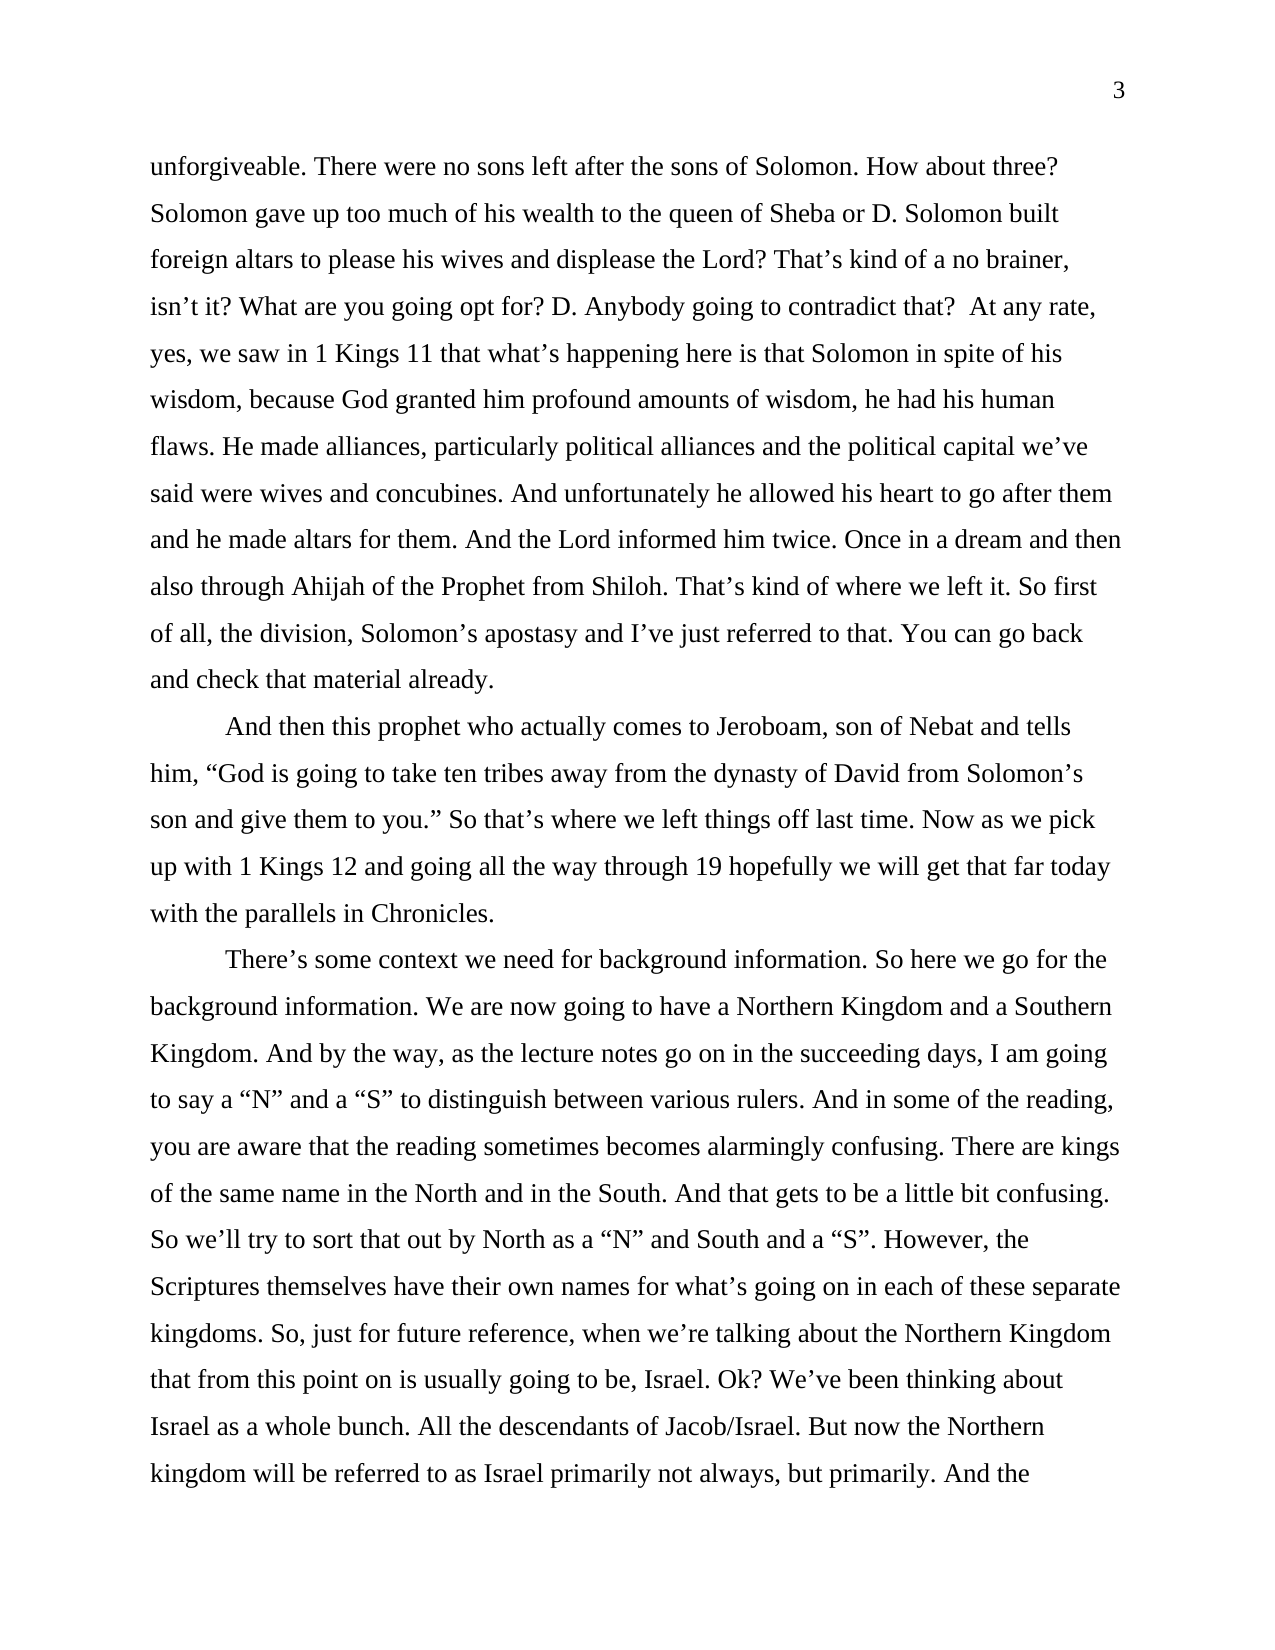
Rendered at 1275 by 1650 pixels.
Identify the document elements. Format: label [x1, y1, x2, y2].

text [150, 150, 1125, 1488]
